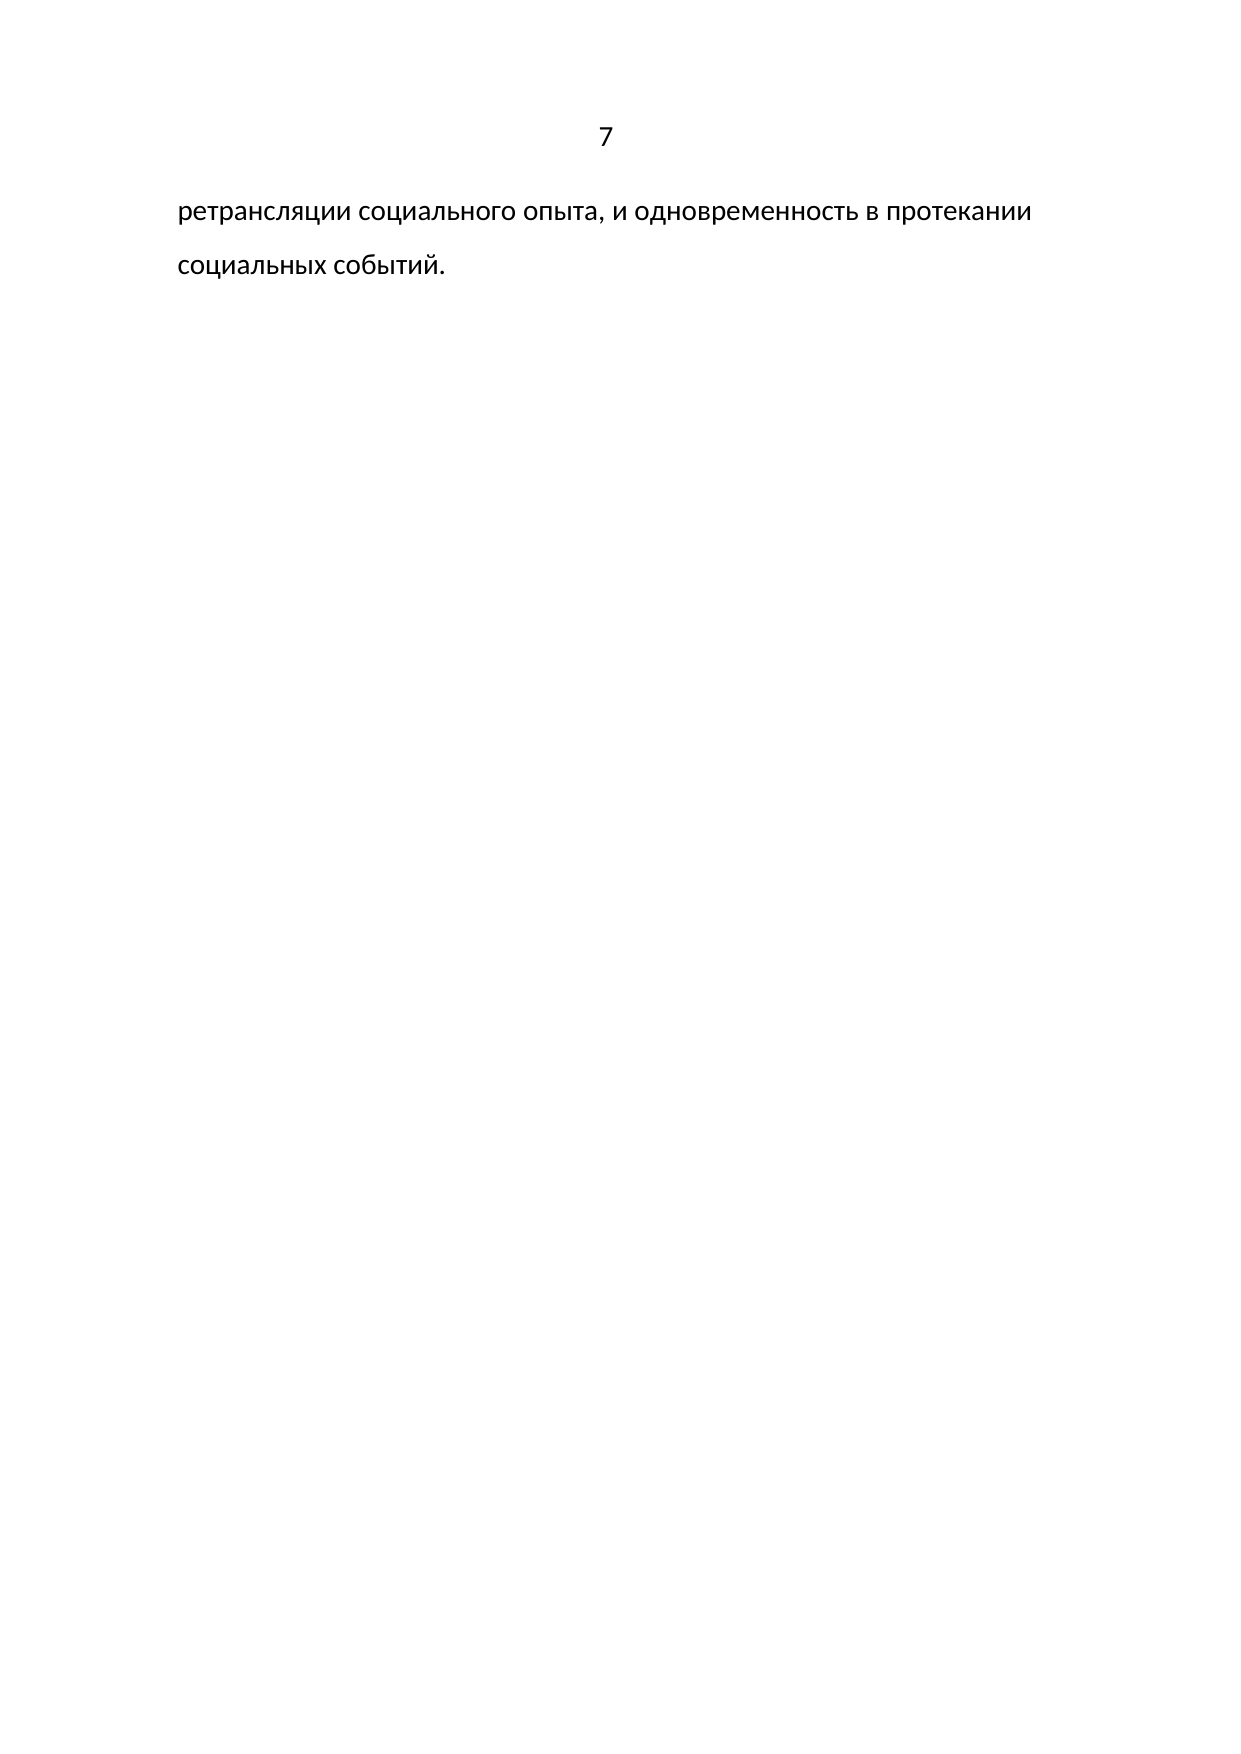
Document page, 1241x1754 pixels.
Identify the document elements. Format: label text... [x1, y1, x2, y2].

text 7 [177, 118, 1152, 154]
text ретрансляции социального опыта, и одновременность в протекании социальных событий. [177, 192, 1152, 281]
